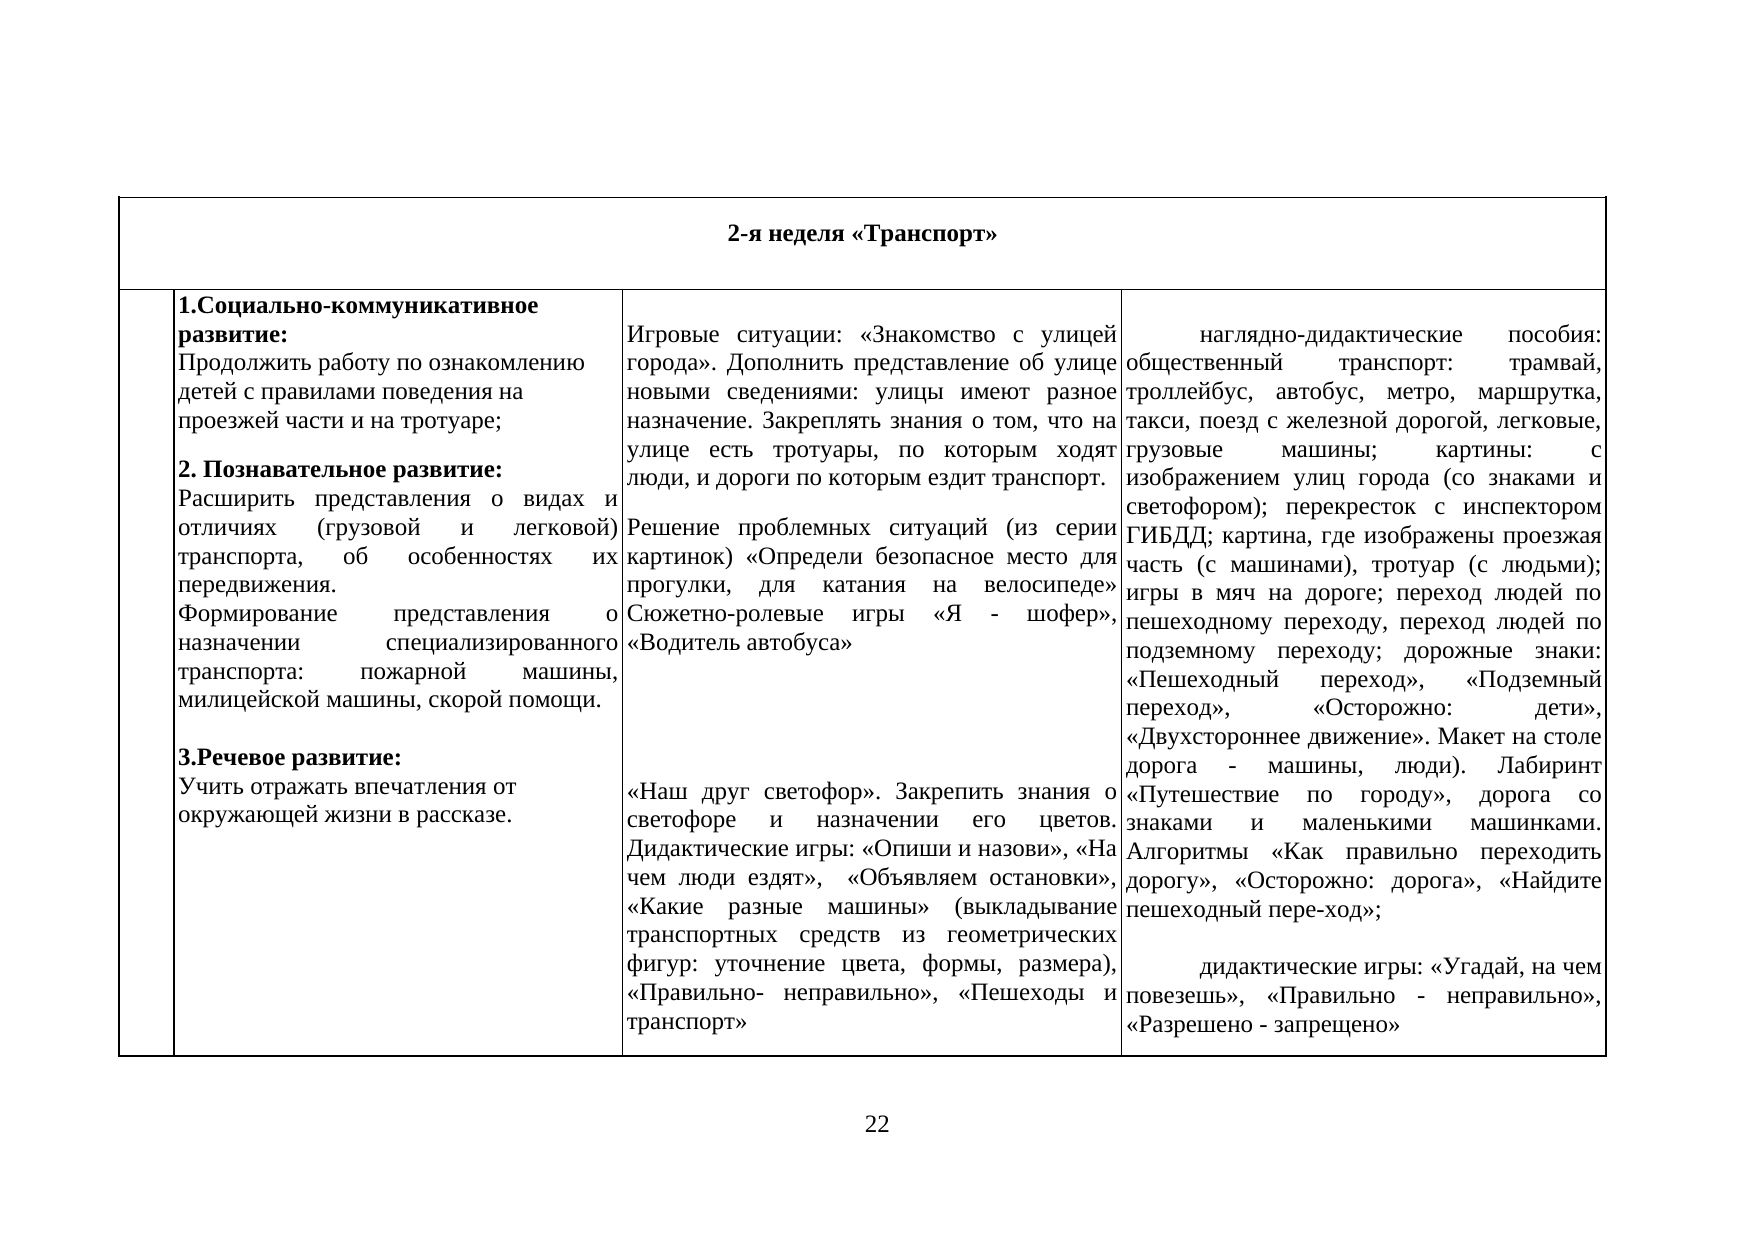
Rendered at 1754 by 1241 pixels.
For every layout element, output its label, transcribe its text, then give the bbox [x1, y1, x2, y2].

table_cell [175, 290, 622, 1055]
table_header 2-я неделя «Транспорт» [120, 198, 1605, 288]
table_cell [120, 290, 173, 1055]
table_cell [1122, 290, 1605, 1055]
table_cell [623, 290, 1121, 1055]
